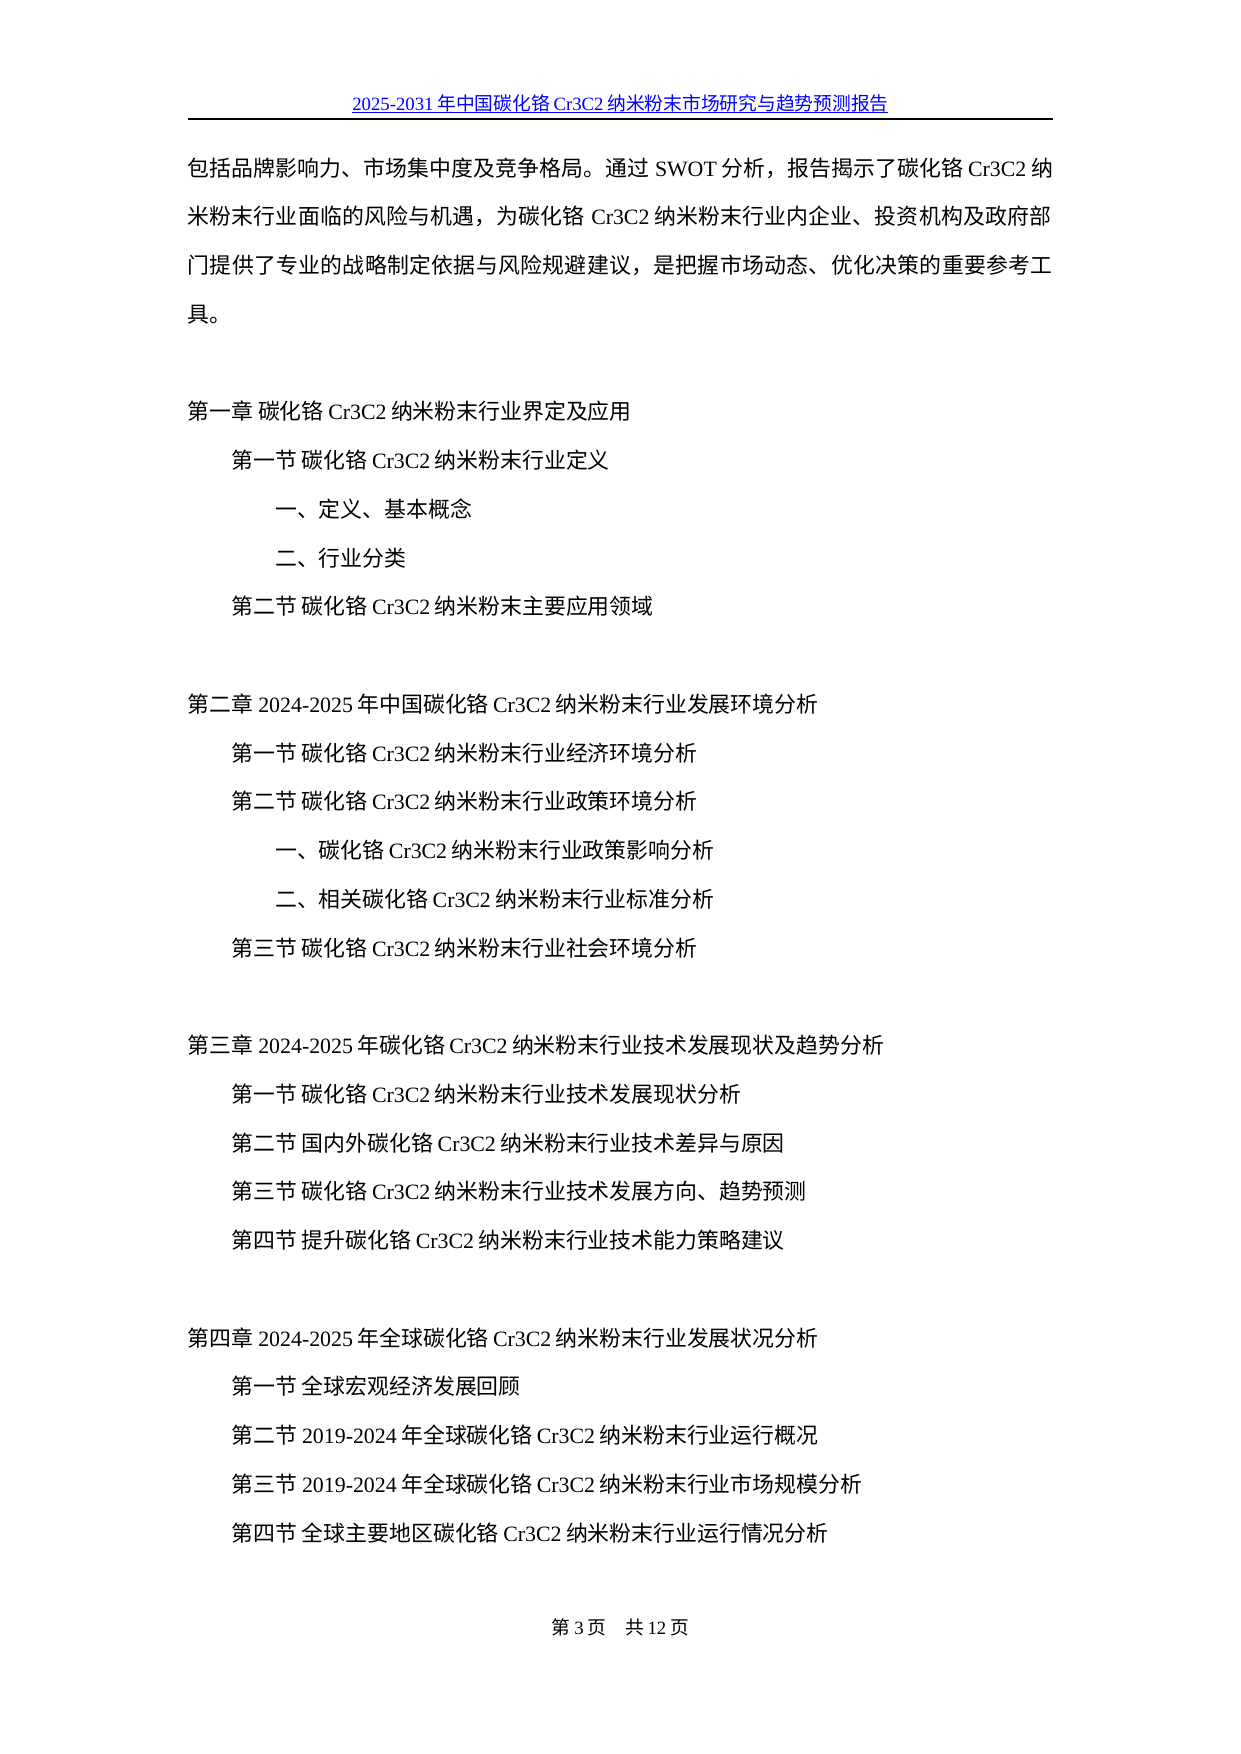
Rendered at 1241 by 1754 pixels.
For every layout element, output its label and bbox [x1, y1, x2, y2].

text [187, 150, 1053, 1548]
